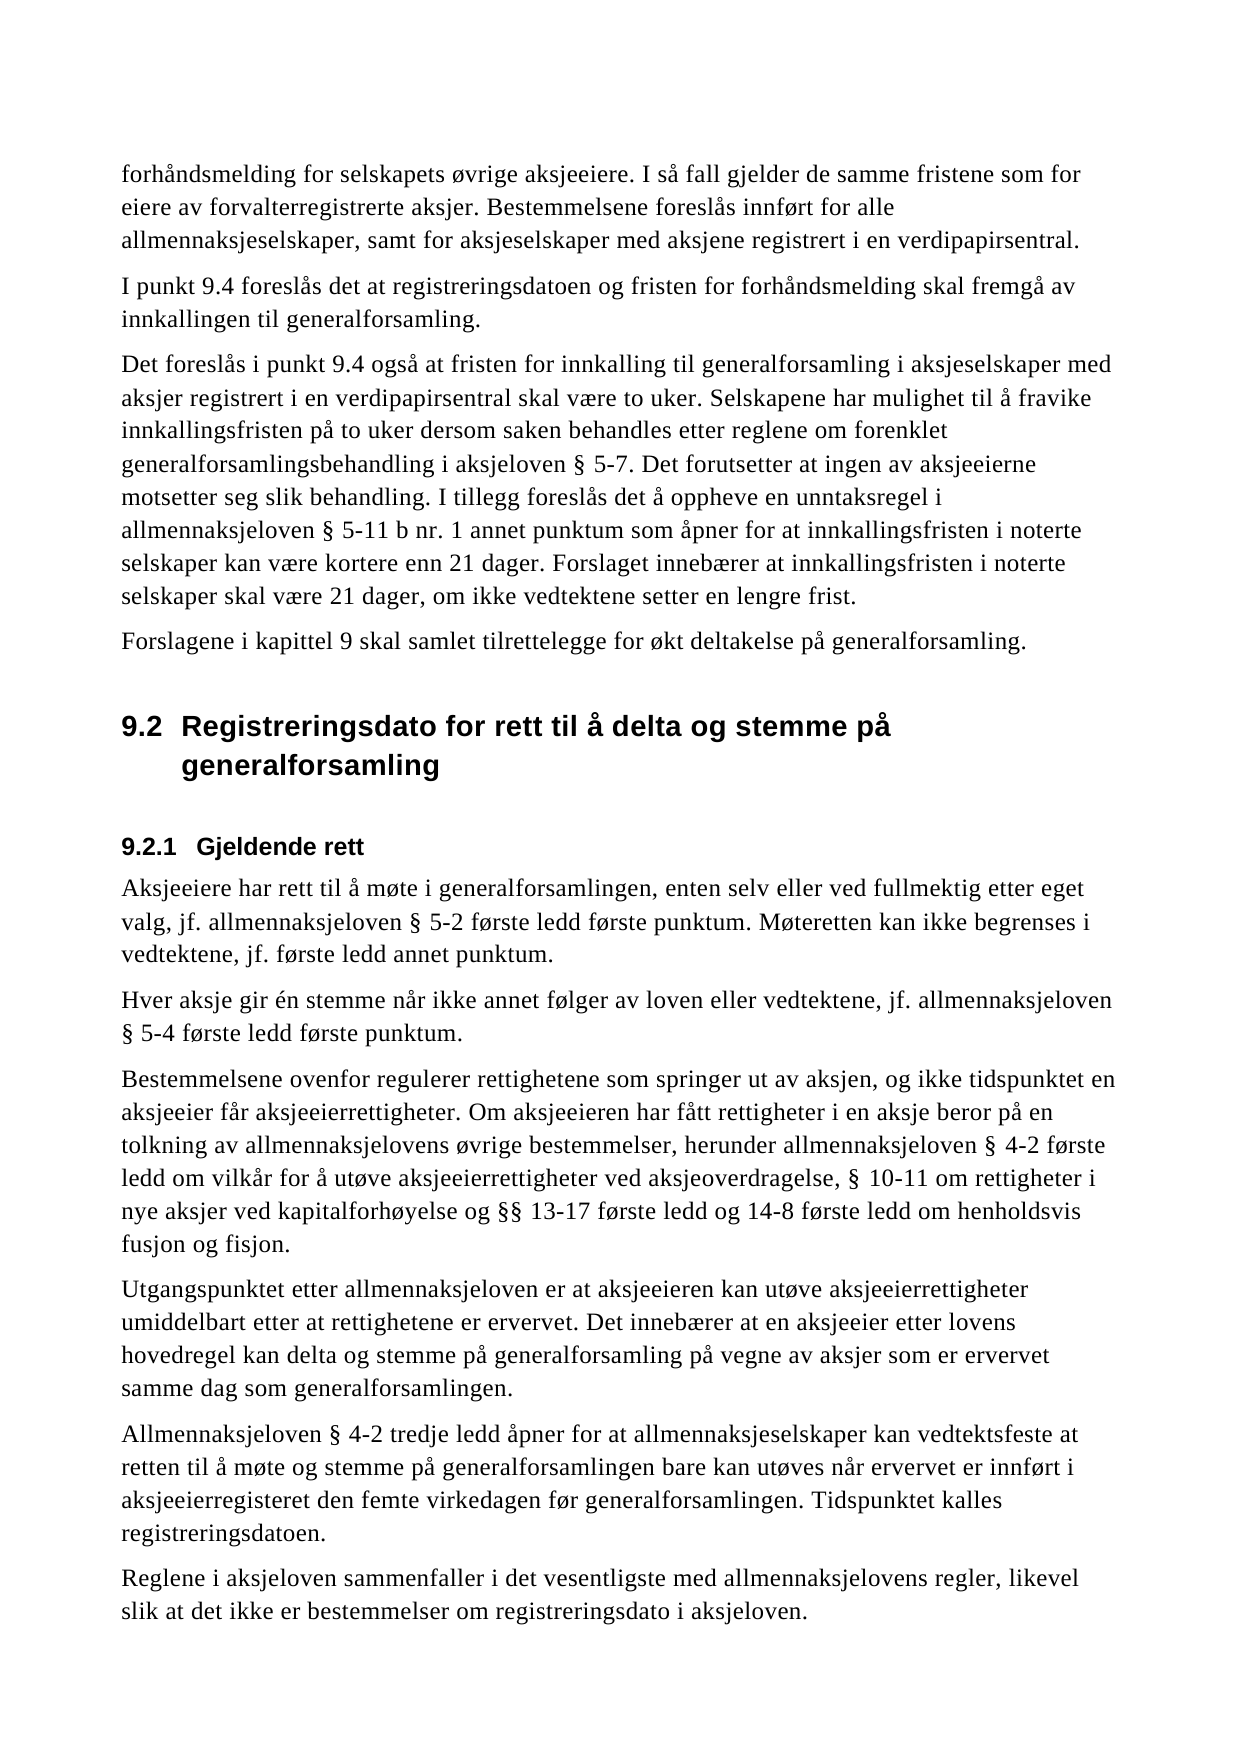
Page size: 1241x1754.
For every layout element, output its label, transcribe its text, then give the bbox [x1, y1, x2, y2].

subtitle Registreringsdato for rett til å delta og stemme på generalforsamling [121, 709, 1119, 781]
text Reglene i aksjeloven sammenfaller i det vesentligste med allmennaksjelovens regler, likevel slik at det ikke er bestemmelser om registreringsdato i aksjeloven. [121, 1563, 1119, 1625]
text Hver aksje gir én stemme når ikke annet følger av loven eller vedtektene, jf. allmennaksjeloven § 5-4 første ledd første punktum. [121, 985, 1119, 1047]
subtitle Gjeldende rett [121, 832, 1119, 861]
text Allmennaksjeloven § 4-2 tredje ledd åpner for at allmennaksjeselskaper kan vedtektsfeste at retten til å møte og stemme på generalforsamlingen bare kan utøves når ervervet er innført i aksjeeierregisteret den femte virkedagen før generalforsamlingen. Tidspunktet kalles registreringsdatoen. [121, 1419, 1119, 1547]
text Bestemmelsene ovenfor regulerer rettighetene som springer ut av aksjen, og ikke tidspunktet en aksjeeier får aksjeeierrettigheter. Om aksjeeieren har fått rettigheter i en aksje beror på en tolkning av allmennaksjelovens øvrige bestemmelser, herunder allmennaksjeloven § 4-2 første ledd om vilkår for å utøve aksjeeierrettigheter ved aksjeoverdragelse, § 10-11 om rettigheter i nye aksjer ved kapitalforhøyelse og §§ 13-17 første ledd og 14-8 første ledd om henholdsvis fusjon og fisjon. [121, 1064, 1119, 1257]
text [121, 159, 1119, 254]
text Det foreslås i punkt 9.4 også at fristen for innkalling til generalforsamling i aksjeselskaper med aksjer registrert i en verdipapirsentral skal være to uker. Selskapene har mulighet til å fravike innkallingsfristen på to uker dersom saken behandles etter reglene om forenklet generalforsamlingsbehandling i aksjeloven § 5-7. Det forutsetter at ingen av aksjeeierne motsetter seg slik behandling. I tillegg foreslås det å oppheve en unntaksregel i allmennaksjeloven § 5-11 b nr. 1 annet punktum som åpner for at innkallingsfristen i noterte selskaper kan være kortere enn 21 dager. Forslaget innebærer at innkallingsfristen i noterte selskaper skal være 21 dager, om ikke vedtektene setter en lengre frist. [121, 349, 1119, 609]
text Utgangspunktet etter allmennaksjeloven er at aksjeeieren kan utøve aksjeeierrettigheter umiddelbart etter at rettighetene er ervervet. Det innebærer at en aksjeeier etter lovens hovedregel kan delta og stemme på generalforsamling på vegne av aksjer som er ervervet samme dag som generalforsamlingen. [121, 1274, 1119, 1402]
text Aksjeeiere har rett til å møte i generalforsamlingen, enten selv eller ved fullmektig etter eget valg, jf. allmennaksjeloven § 5-2 første ledd første punktum. Møteretten kan ikke begrenses i vedtektene, jf. første ledd annet punktum. [121, 873, 1119, 968]
text I punkt 9.4 foreslås det at registreringsdatoen og fristen for forhåndsmelding skal fremgå av innkallingen til generalforsamling. [121, 271, 1119, 333]
text Forslagene i kapittel 9 skal samlet tilrettelegge for økt deltakelse på generalforsamling. [121, 626, 1119, 655]
